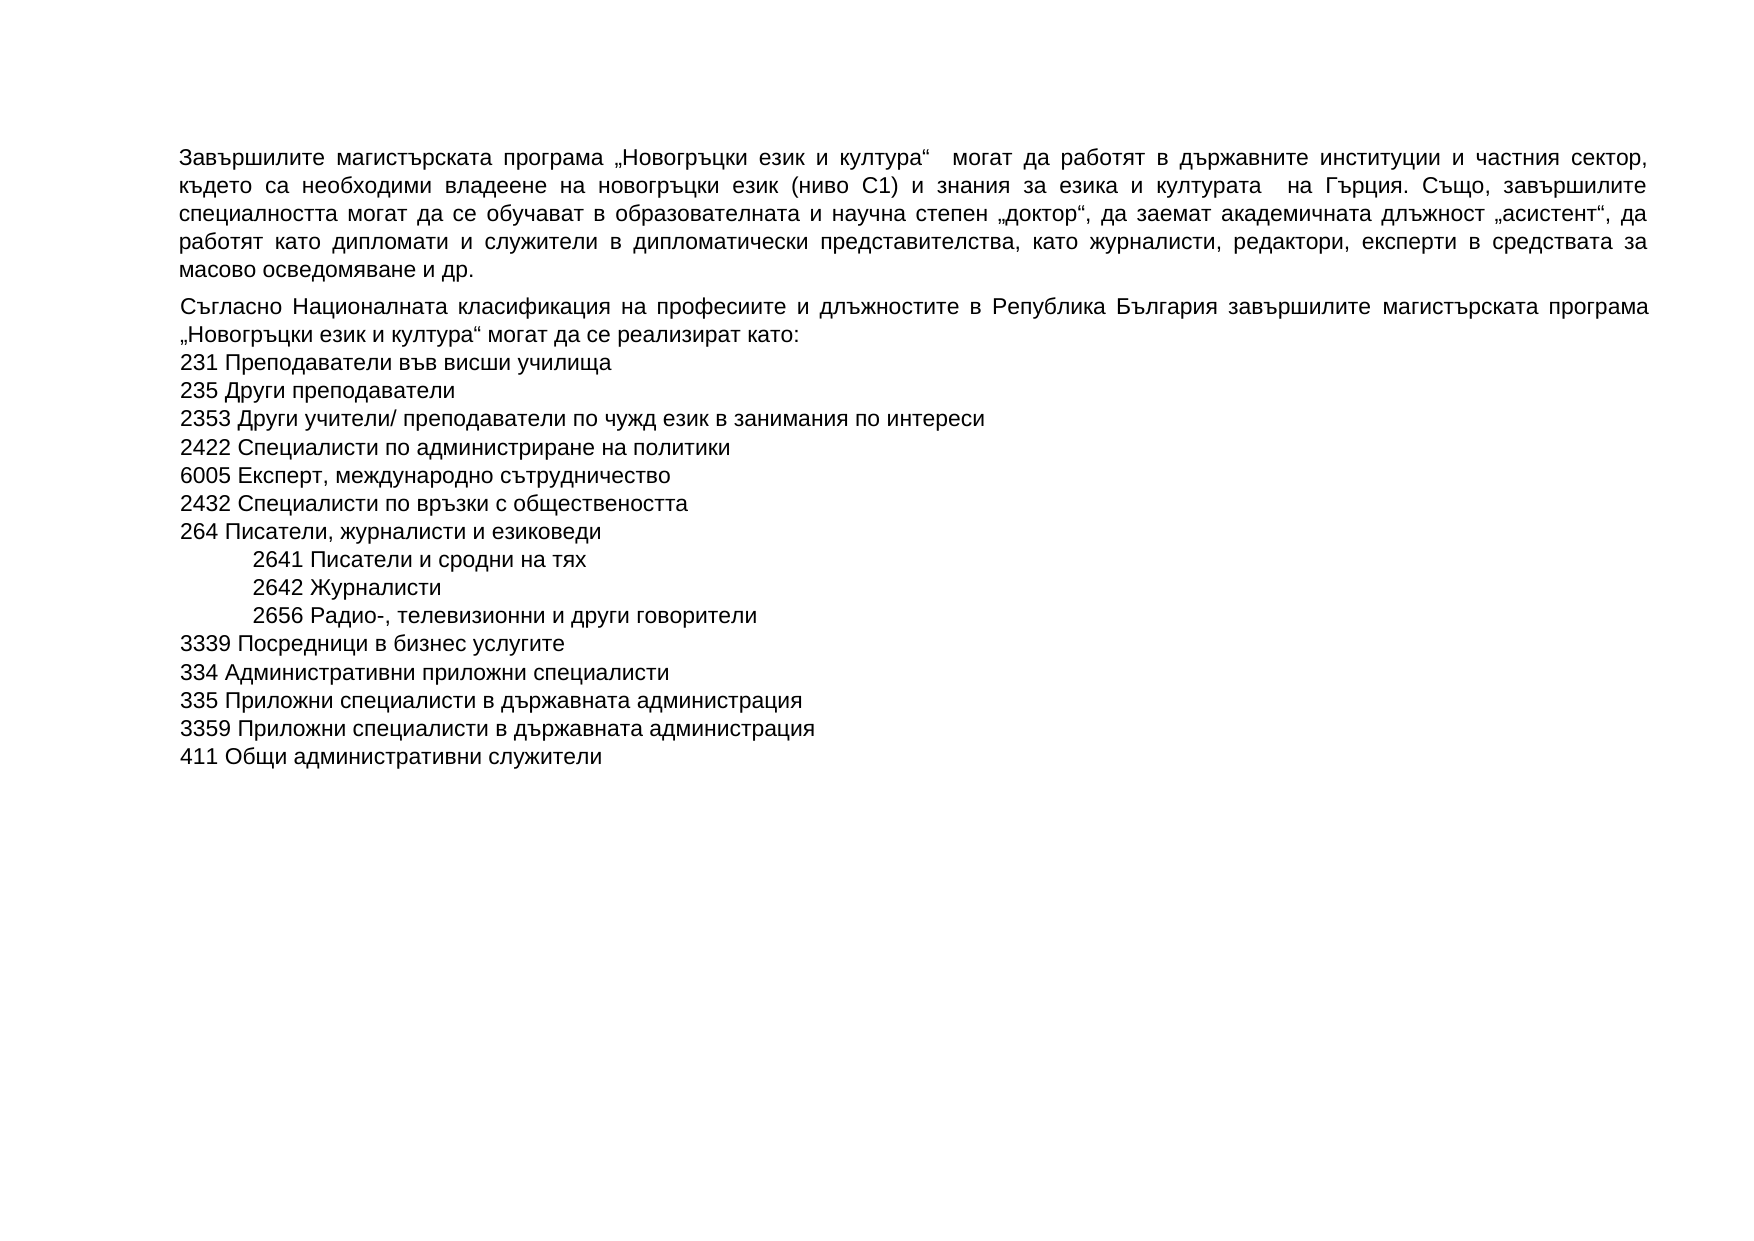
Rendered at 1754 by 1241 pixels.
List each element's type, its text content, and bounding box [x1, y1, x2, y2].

text 264 Писатели, журналисти и езиковеди [180, 518, 1649, 544]
text Завършилите магистърската програма „Новогръцки език и култура“ могат да работят в държавните институции и частния сектор, където са необходими владеене на новогръцки език (ниво С1) и знания за езика и културата на Гърция. Също, завършилите специалността могат да се обучават в образователната и научна степен „доктор“, да заемат академичната длъжност „асистент“, да работят като дипломати и служители в дипломатически представителства, като журналисти, редактори, експерти в средствата за масово осведомяване и др. [178, 144, 1649, 283]
text 2642 Журналисти [180, 574, 1649, 600]
text Съгласно Националната класификация на професиите и длъжностите в Република България завършилите магистърската програма „Новогръцки език и култура“ могат да се реализират като: [180, 293, 1649, 347]
text 335 Приложни специалисти в държавната администрация [180, 687, 1649, 713]
text 411 Общи административни служители [180, 743, 1649, 769]
text 2641 Писатели и сродни на тях [180, 546, 1649, 572]
text 6005 Експерт, международно сътрудничество [180, 462, 1649, 488]
text 235 Други преподаватели [180, 377, 1649, 403]
text 2353 Други учители/ преподаватели по чужд език в занимания по интереси [180, 405, 1649, 432]
text 2422 Специалисти по администриране на политики [180, 433, 1649, 460]
text 231 Преподаватели във висши училища [180, 349, 1649, 375]
text 3339 Посредници в бизнес услугите [180, 630, 1649, 657]
text 2432 Специалисти по връзки с обществеността [180, 490, 1649, 516]
text 334 Административни приложни специалисти [180, 658, 1649, 685]
text 3359 Приложни специалисти в държавната администрация [180, 715, 1649, 741]
text 2656 Радио-, телевизионни и други говорители [180, 602, 1649, 628]
